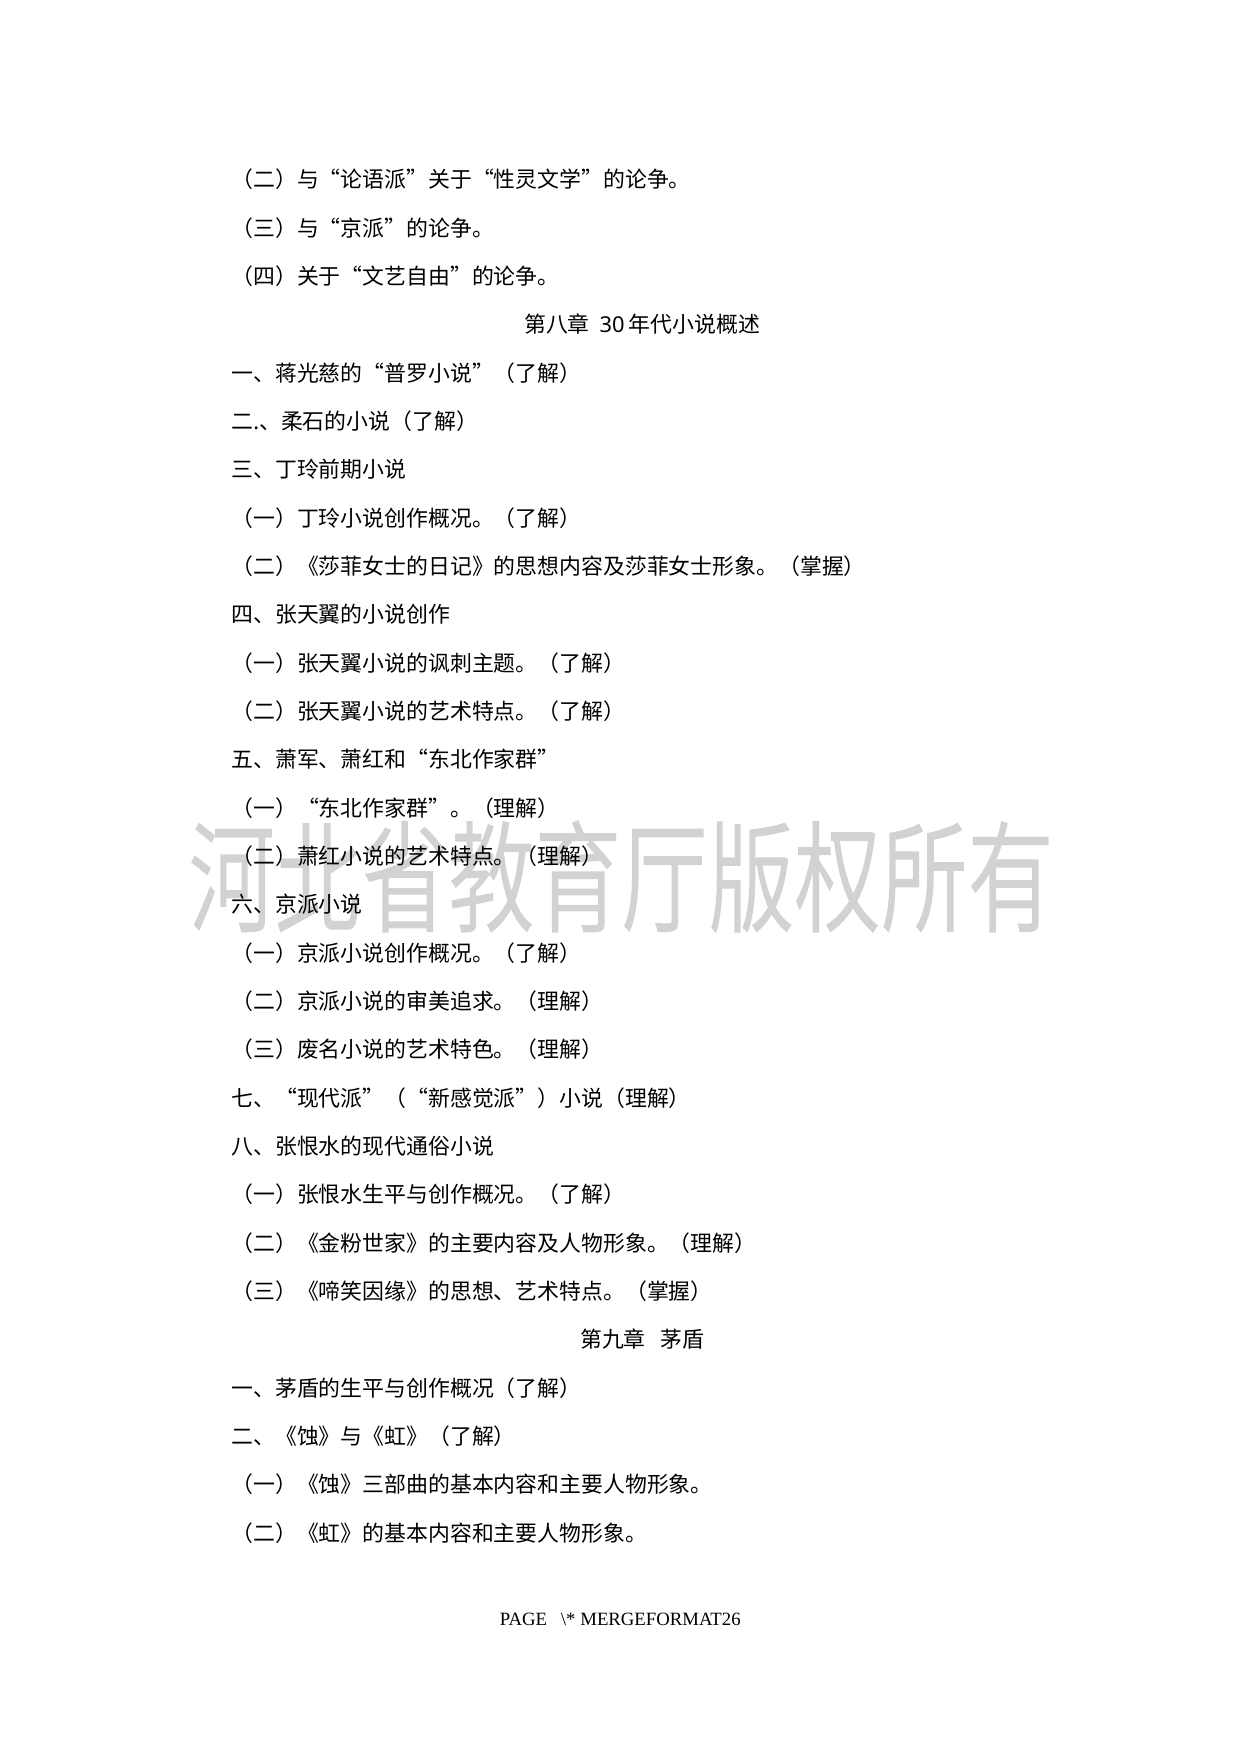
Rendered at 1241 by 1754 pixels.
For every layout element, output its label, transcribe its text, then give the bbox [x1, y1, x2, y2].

text 七、“现代派”（“新感觉派”）小说（理解） [187, 1080, 1053, 1113]
text （二）《金粉世家》的主要内容及人物形象。（理解） [187, 1225, 1053, 1258]
text 一、蒋光慈的“普罗小说”（了解） [187, 355, 1053, 388]
text （一）张天翼小说的讽刺主题。（了解） [187, 645, 1053, 678]
text 三、丁玲前期小说 [187, 452, 1053, 484]
text （二）京派小说的审美追求。（理解） [187, 984, 1053, 1016]
text 第九章 茅盾 [187, 1322, 1053, 1354]
text 二、《蚀》与《虹》（了解） [187, 1419, 1053, 1451]
text （四）关于“文艺自由”的论争。 [187, 259, 1053, 291]
text （一）张恨水生平与创作概况。（了解） [187, 1177, 1053, 1209]
text 一、茅盾的生平与创作概况（了解） [187, 1370, 1053, 1403]
text 四、张天翼的小说创作 [187, 597, 1053, 629]
text （三）《啼笑因缘》的思想、艺术特点。（掌握） [187, 1274, 1053, 1306]
text （三）废名小说的艺术特色。（理解） [187, 1032, 1053, 1064]
text 二.、柔石的小说（了解） [187, 404, 1053, 436]
text （二）《莎菲女士的日记》的思想内容及莎菲女士形象。（掌握） [187, 549, 1053, 581]
text 八、张恨水的现代通俗小说 [187, 1129, 1053, 1161]
text （一）丁玲小说创作概况。（了解） [187, 500, 1053, 533]
text 第八章 30年代小说概述 [187, 307, 1053, 339]
text 五、萧军、萧红和“东北作家群” [187, 742, 1053, 774]
text （二）张天翼小说的艺术特点。（了解） [187, 694, 1053, 726]
text 六、京派小说 [187, 887, 1053, 919]
text （一）京派小说创作概况。（了解） [187, 935, 1053, 968]
text （二）与“论语派”关于“性灵文学”的论争。 [187, 162, 1053, 194]
text （二）萧红小说的艺术特点。（理解） [187, 839, 1053, 871]
text （一）《蚀》三部曲的基本内容和主要人物形象。 [187, 1467, 1053, 1499]
text （二）《虹》的基本内容和主要人物形象。 [187, 1515, 1053, 1548]
text （一）“东北作家群”。（理解） [187, 790, 1053, 823]
text （三）与“京派”的论争。 [187, 210, 1053, 243]
